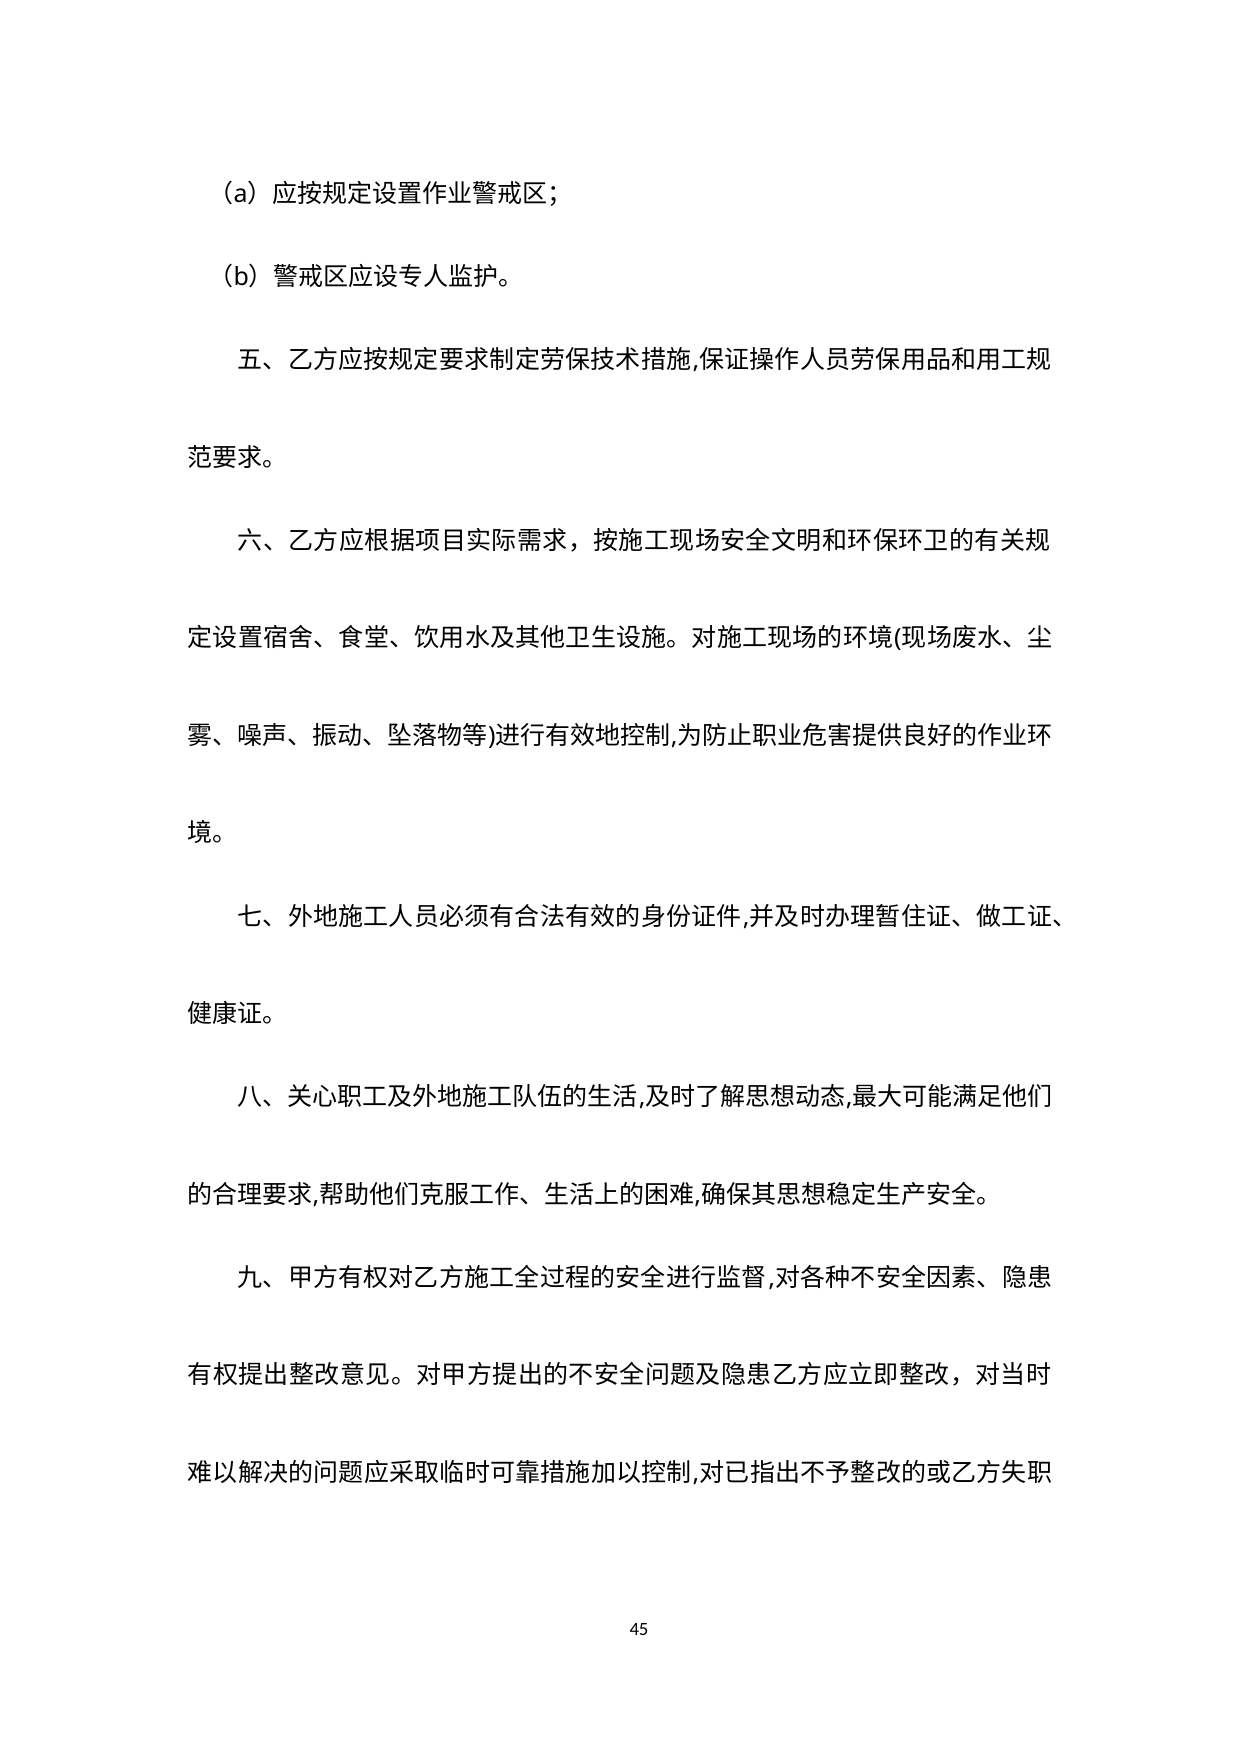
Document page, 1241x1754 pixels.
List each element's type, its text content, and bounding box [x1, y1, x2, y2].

text 八、关心职工及外地施工队伍的生活,及时了解思想动态,最大可能满足他们的合理要求,帮助他们克服工作、生活上的困难,确保其思想稳定生产安全。 [187, 1062, 1053, 1225]
text 七、外地施工人员必须有合法有效的身份证件,并及时办理暂住证、做工证、健康证。 [187, 882, 1053, 1044]
text 五、乙方应按规定要求制定劳保技术措施,保证操作人员劳保用品和用工规范要求。 [187, 325, 1053, 488]
text （b）警戒区应设专人监护。 [187, 242, 1053, 307]
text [187, 1243, 1053, 1503]
text 六、乙方应根据项目实际需求，按施工现场安全文明和环保环卫的有关规定设置宿舍、食堂、饮用水及其他卫生设施。对施工现场的环境(现场废水、尘雾、噪声、振动、坠落物等)进行有效地控制,为防止职业危害提供良好的作业环境。 [187, 506, 1053, 863]
text （a）应按规定设置作业警戒区； [187, 159, 1053, 224]
